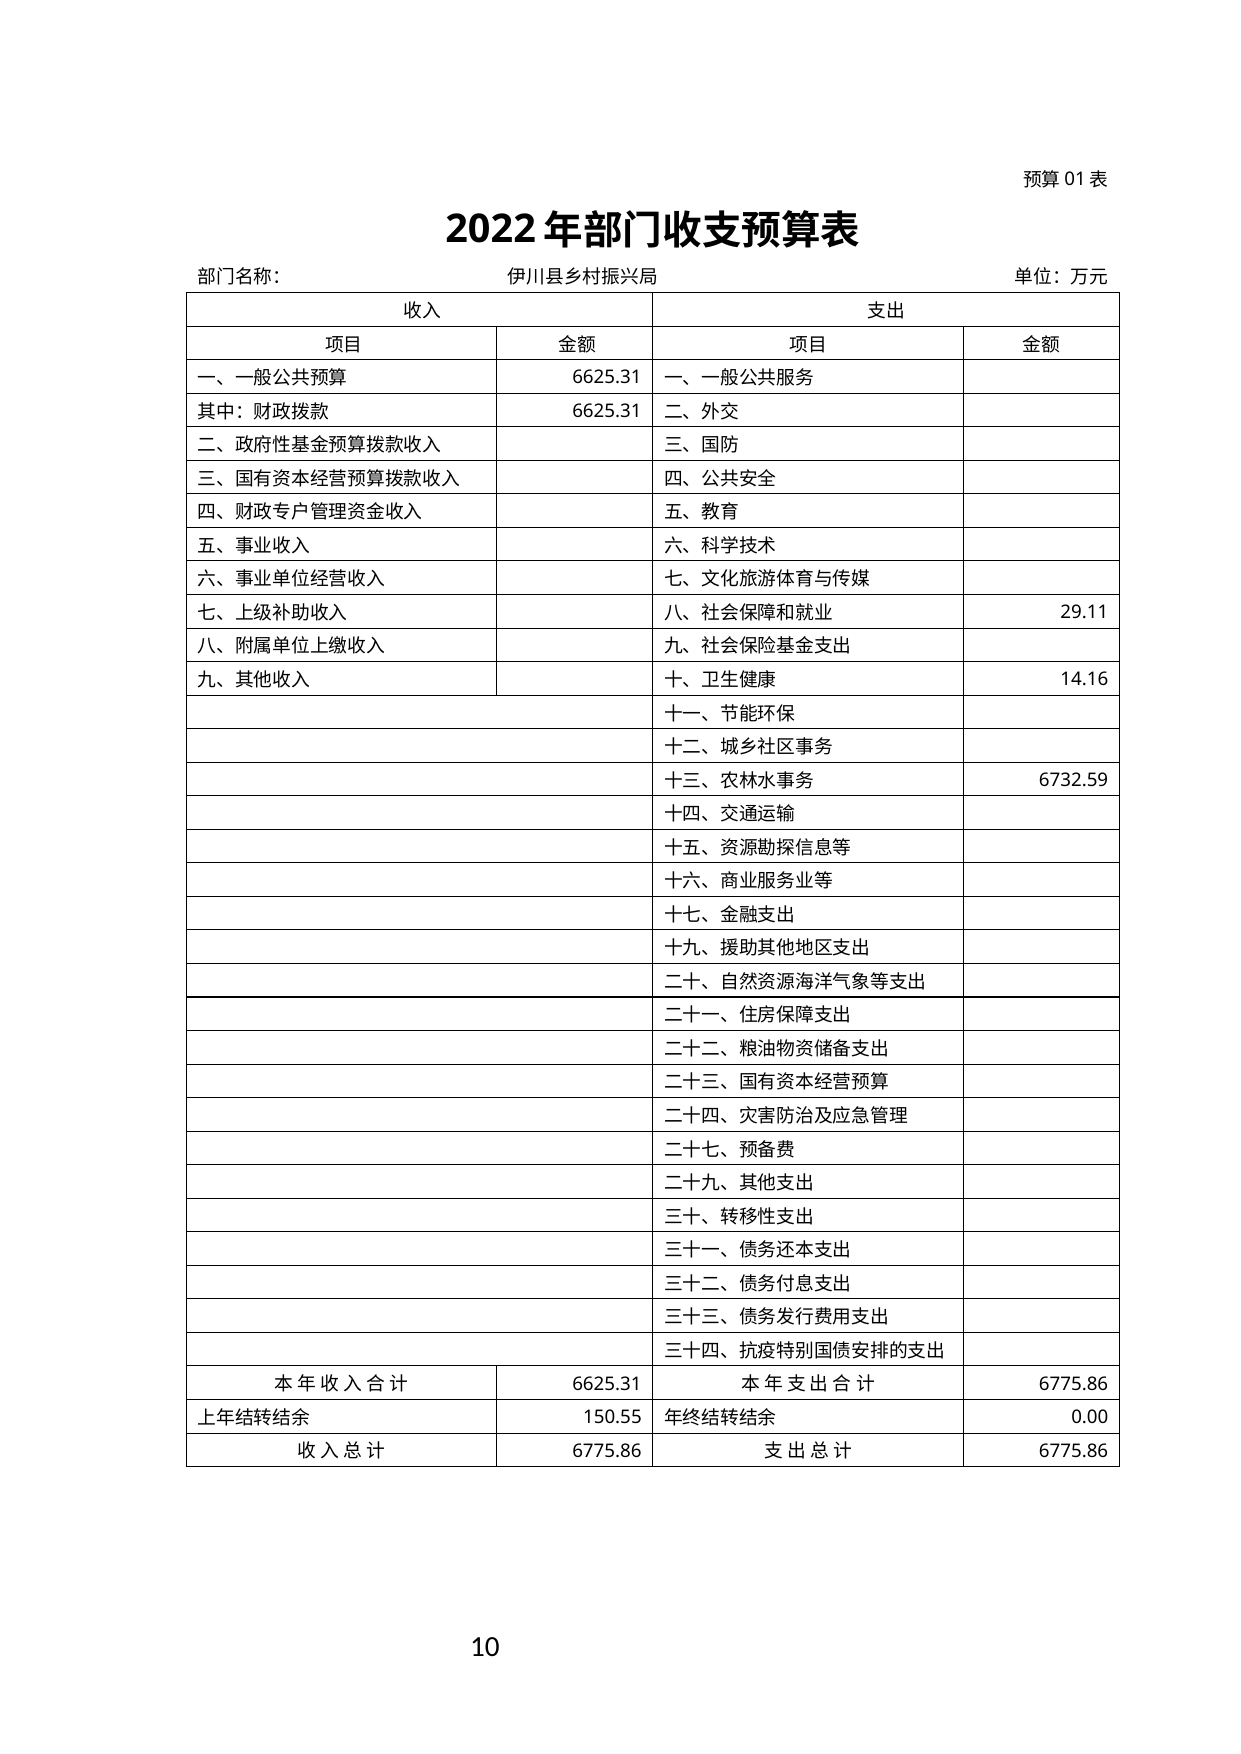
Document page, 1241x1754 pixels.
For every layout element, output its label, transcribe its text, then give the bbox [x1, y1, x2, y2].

table_cell [187, 1299, 652, 1332]
table_cell 五、事业收入 [187, 528, 496, 560]
table_cell 本 年 支 出 合 计 [653, 1366, 963, 1399]
table_cell [964, 427, 1119, 460]
table_cell [964, 796, 1119, 829]
table_cell 八、附属单位上缴收入 [187, 629, 496, 661]
table_cell [964, 528, 1119, 560]
table_cell 二、外交 [653, 394, 963, 426]
table_cell [187, 729, 652, 762]
table_cell 十二、城乡社区事务 [653, 729, 963, 762]
table_cell [187, 1199, 652, 1231]
table_header 预算01表 [186, 162, 1119, 194]
table_cell 上年结转结余 [187, 1400, 496, 1432]
table_cell 五、教育 [653, 494, 963, 527]
table_cell [187, 1132, 652, 1164]
table_cell 二十四、灾害防治及应急管理 [653, 1098, 963, 1131]
table_cell [964, 394, 1119, 426]
table_cell 三十三、债务发行费用支出 [653, 1299, 963, 1332]
table_cell 29.11 [964, 595, 1119, 627]
table_cell [964, 930, 1119, 963]
table_cell 收 入 总 计 [187, 1434, 496, 1466]
table_cell [964, 696, 1119, 728]
table_cell [964, 561, 1119, 594]
table_cell [964, 629, 1119, 661]
table_cell 四、财政专户管理资金收入 [187, 494, 496, 527]
table_cell 单位：万元 [963, 260, 1119, 292]
table_cell 三、国有资本经营预算拨款收入 [187, 461, 496, 493]
table_cell [964, 1165, 1119, 1198]
table_cell [964, 360, 1119, 393]
table_cell 六、事业单位经营收入 [187, 561, 496, 594]
table_cell [187, 763, 652, 795]
table_cell 支 出 总 计 [653, 1434, 963, 1466]
table_cell [964, 863, 1119, 896]
table_cell 本 年 收 入 合 计 [187, 1366, 496, 1399]
table_cell 十九、援助其他地区支出 [653, 930, 963, 963]
table_cell [187, 1333, 652, 1365]
table_cell 项目 [187, 327, 496, 359]
table_cell [964, 1333, 1119, 1365]
table_cell [187, 1266, 652, 1298]
table_cell 十七、金融支出 [653, 897, 963, 929]
table_cell [964, 1266, 1119, 1298]
table_cell 三十二、债务付息支出 [653, 1266, 963, 1298]
table_cell 二十三、国有资本经营预算 [653, 1065, 963, 1097]
table_cell [497, 528, 652, 560]
table_cell [964, 830, 1119, 862]
table_cell [964, 1098, 1119, 1131]
table_cell 项目 [653, 327, 963, 359]
table_cell 部门名称： [186, 260, 496, 292]
table_cell [964, 897, 1119, 929]
table_cell 十五、资源勘探信息等 [653, 830, 963, 862]
table_cell 6775.86 [497, 1434, 652, 1466]
table_cell 收入 [187, 293, 652, 326]
table_cell [964, 1031, 1119, 1063]
table_cell 6625.31 [497, 394, 652, 426]
table_cell [964, 1299, 1119, 1332]
table_cell 十四、交通运输 [653, 796, 963, 829]
table_cell [964, 1065, 1119, 1097]
table_cell [187, 696, 652, 728]
table_cell [187, 930, 652, 963]
table_cell 金额 [964, 327, 1119, 359]
table_cell 一、一般公共预算 [187, 360, 496, 393]
table_cell [497, 461, 652, 493]
table_cell 6625.31 [497, 1366, 652, 1399]
table_cell 二、政府性基金预算拨款收入 [187, 427, 496, 460]
table_cell 6775.86 [964, 1434, 1119, 1466]
table_cell [187, 863, 652, 896]
table_cell 2022年部门收支预算表 [186, 195, 1119, 259]
table_cell [187, 1165, 652, 1198]
table_cell [964, 1199, 1119, 1231]
table_cell 二十、自然资源海洋气象等支出 [653, 964, 963, 996]
table_cell 十、卫生健康 [653, 662, 963, 694]
table_cell [187, 1065, 652, 1097]
table_cell 三、国防 [653, 427, 963, 460]
table_cell 三十四、抗疫特别国债安排的支出 [653, 1333, 963, 1365]
table_cell 三十一、债务还本支出 [653, 1232, 963, 1265]
table_cell 14.16 [964, 662, 1119, 694]
table_cell 二十七、预备费 [653, 1132, 963, 1164]
table_cell [497, 662, 652, 694]
table_cell 七、文化旅游体育与传媒 [653, 561, 963, 594]
table_cell 八、社会保障和就业 [653, 595, 963, 627]
table_cell 四、公共安全 [653, 461, 963, 493]
table_cell 九、社会保险基金支出 [653, 629, 963, 661]
table_cell 二十二、粮油物资储备支出 [653, 1031, 963, 1063]
table_cell 其中：财政拨款 [187, 394, 496, 426]
table_cell [187, 796, 652, 829]
table_cell [964, 729, 1119, 762]
table_cell 6625.31 [497, 360, 652, 393]
table_cell 0.00 [964, 1400, 1119, 1432]
table_cell 十三、农林水事务 [653, 763, 963, 795]
table_cell [187, 897, 652, 929]
table_cell [964, 998, 1119, 1030]
table_cell [497, 427, 652, 460]
table_cell 金额 [497, 327, 652, 359]
table_cell [964, 964, 1119, 996]
table_cell 6775.86 [964, 1366, 1119, 1399]
table_cell [187, 1232, 652, 1265]
table_cell [187, 1031, 652, 1063]
table_cell 伊川县乡村振兴局 [496, 260, 963, 292]
table_cell 十六、商业服务业等 [653, 863, 963, 896]
table_cell [187, 998, 652, 1030]
table_cell 150.55 [497, 1400, 652, 1432]
table_cell [187, 830, 652, 862]
table_cell 三十、转移性支出 [653, 1199, 963, 1231]
table_cell 十一、节能环保 [653, 696, 963, 728]
table_cell [497, 629, 652, 661]
table_cell [187, 1098, 652, 1131]
table_cell [964, 1232, 1119, 1265]
table_cell 年终结转结余 [653, 1400, 963, 1432]
table_cell 二十一、住房保障支出 [653, 998, 963, 1030]
table_cell 九、其他收入 [187, 662, 496, 694]
table_cell 六、科学技术 [653, 528, 963, 560]
table_cell [964, 1132, 1119, 1164]
table_cell [497, 561, 652, 594]
table_cell [964, 461, 1119, 493]
table_cell [187, 964, 652, 996]
table_cell [497, 595, 652, 627]
table_cell [497, 494, 652, 527]
table_cell 支出 [653, 293, 1119, 326]
table_cell 6732.59 [964, 763, 1119, 795]
table_cell 七、上级补助收入 [187, 595, 496, 627]
table_cell 二十九、其他支出 [653, 1165, 963, 1198]
table_cell 一、一般公共服务 [653, 360, 963, 393]
table_cell [964, 494, 1119, 527]
